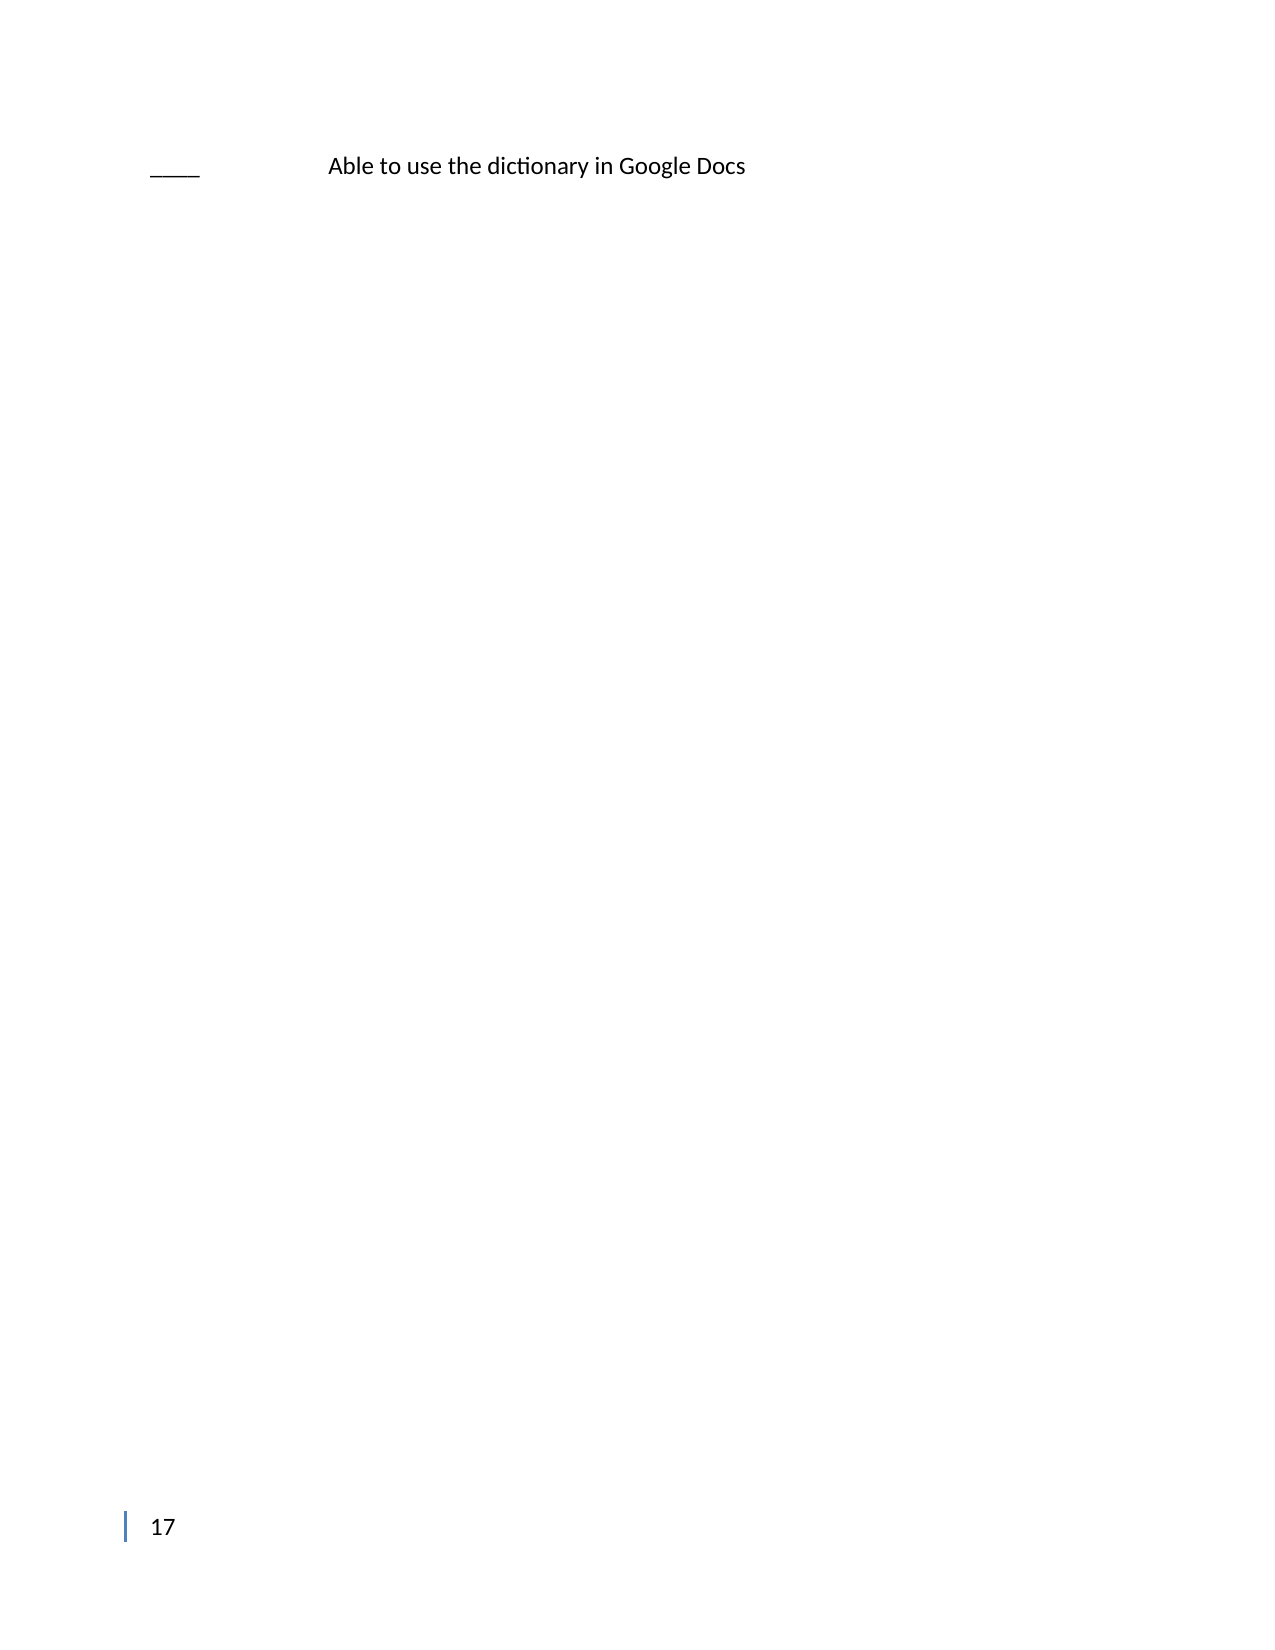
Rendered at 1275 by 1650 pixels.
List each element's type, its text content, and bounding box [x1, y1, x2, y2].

text ____ Able to use the dictionary in Google Docs [150, 150, 1125, 181]
